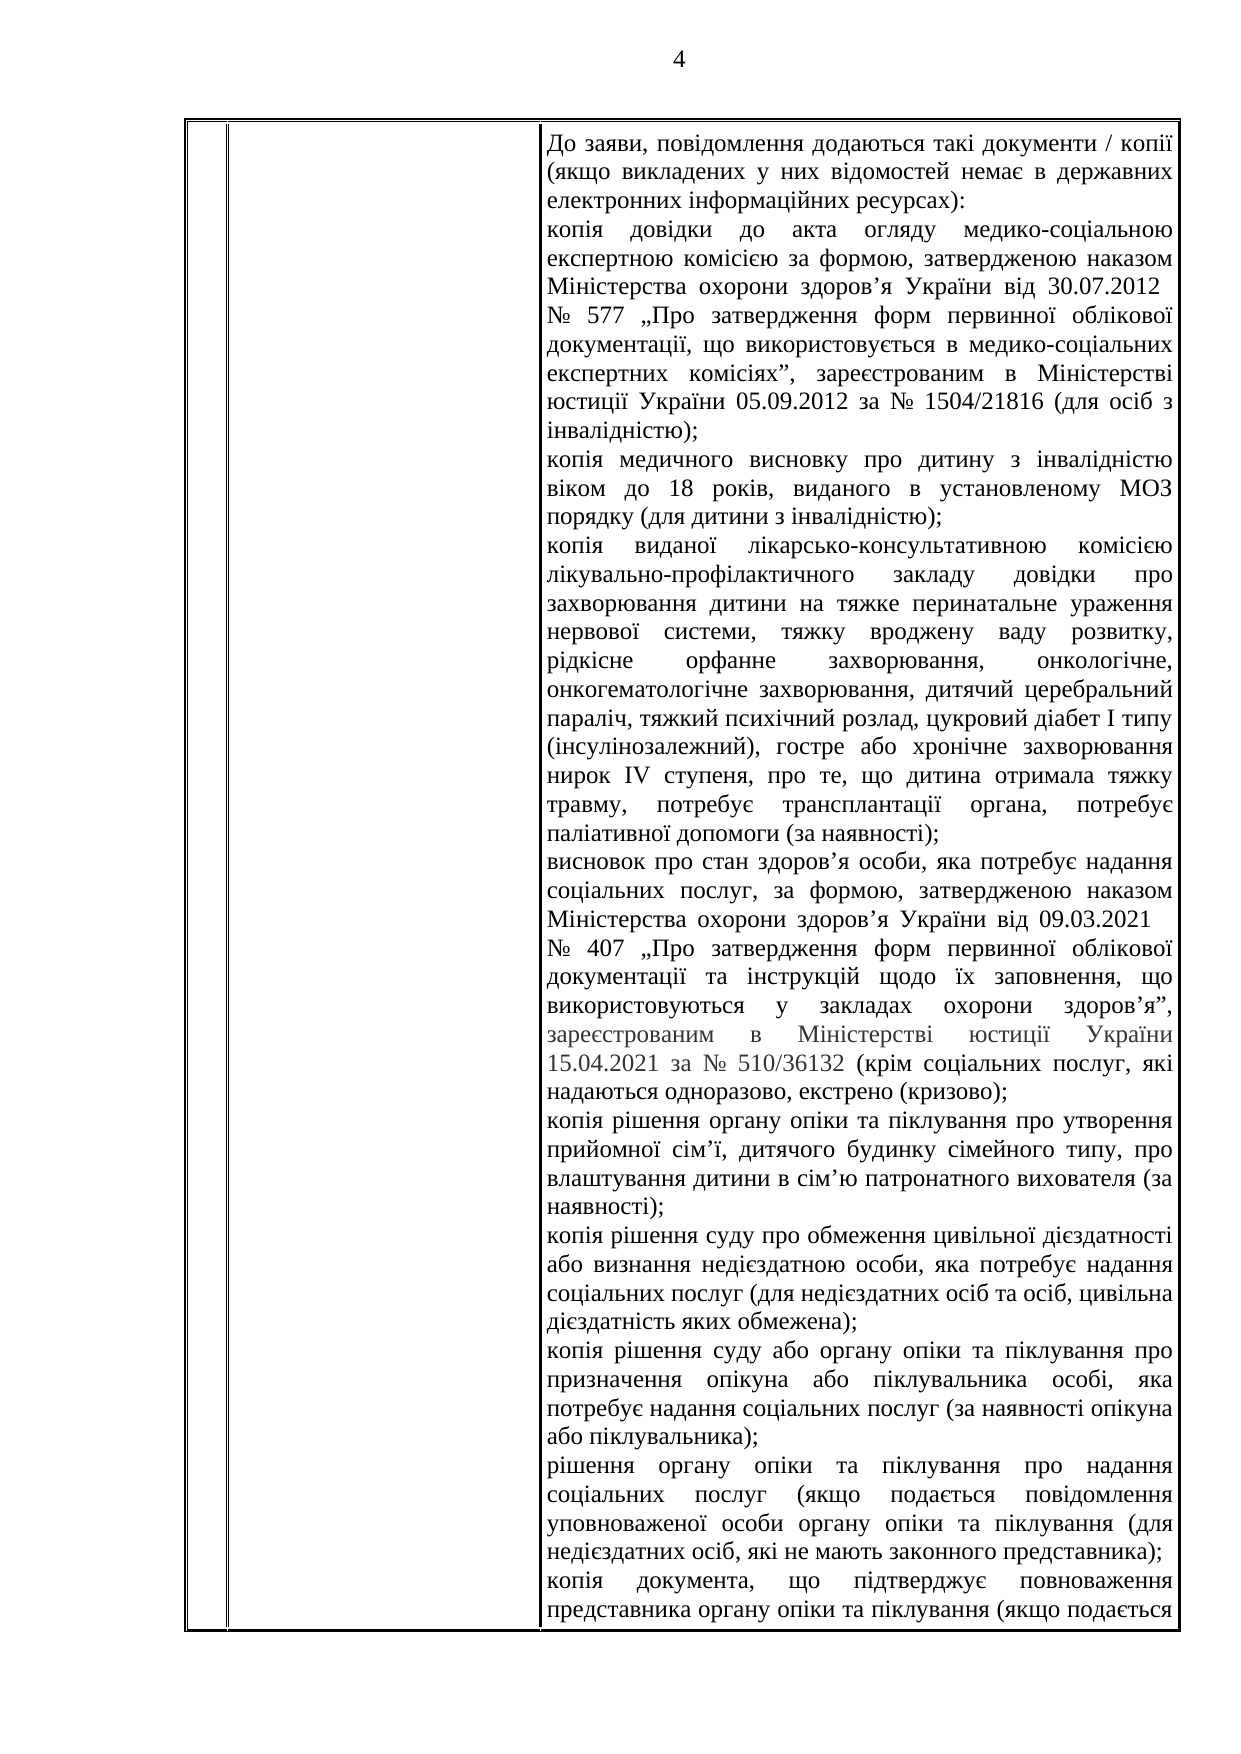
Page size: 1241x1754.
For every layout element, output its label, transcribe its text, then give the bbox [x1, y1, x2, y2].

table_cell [228, 122, 540, 1629]
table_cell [540, 122, 1178, 1629]
table_cell 8 [188, 122, 227, 1629]
